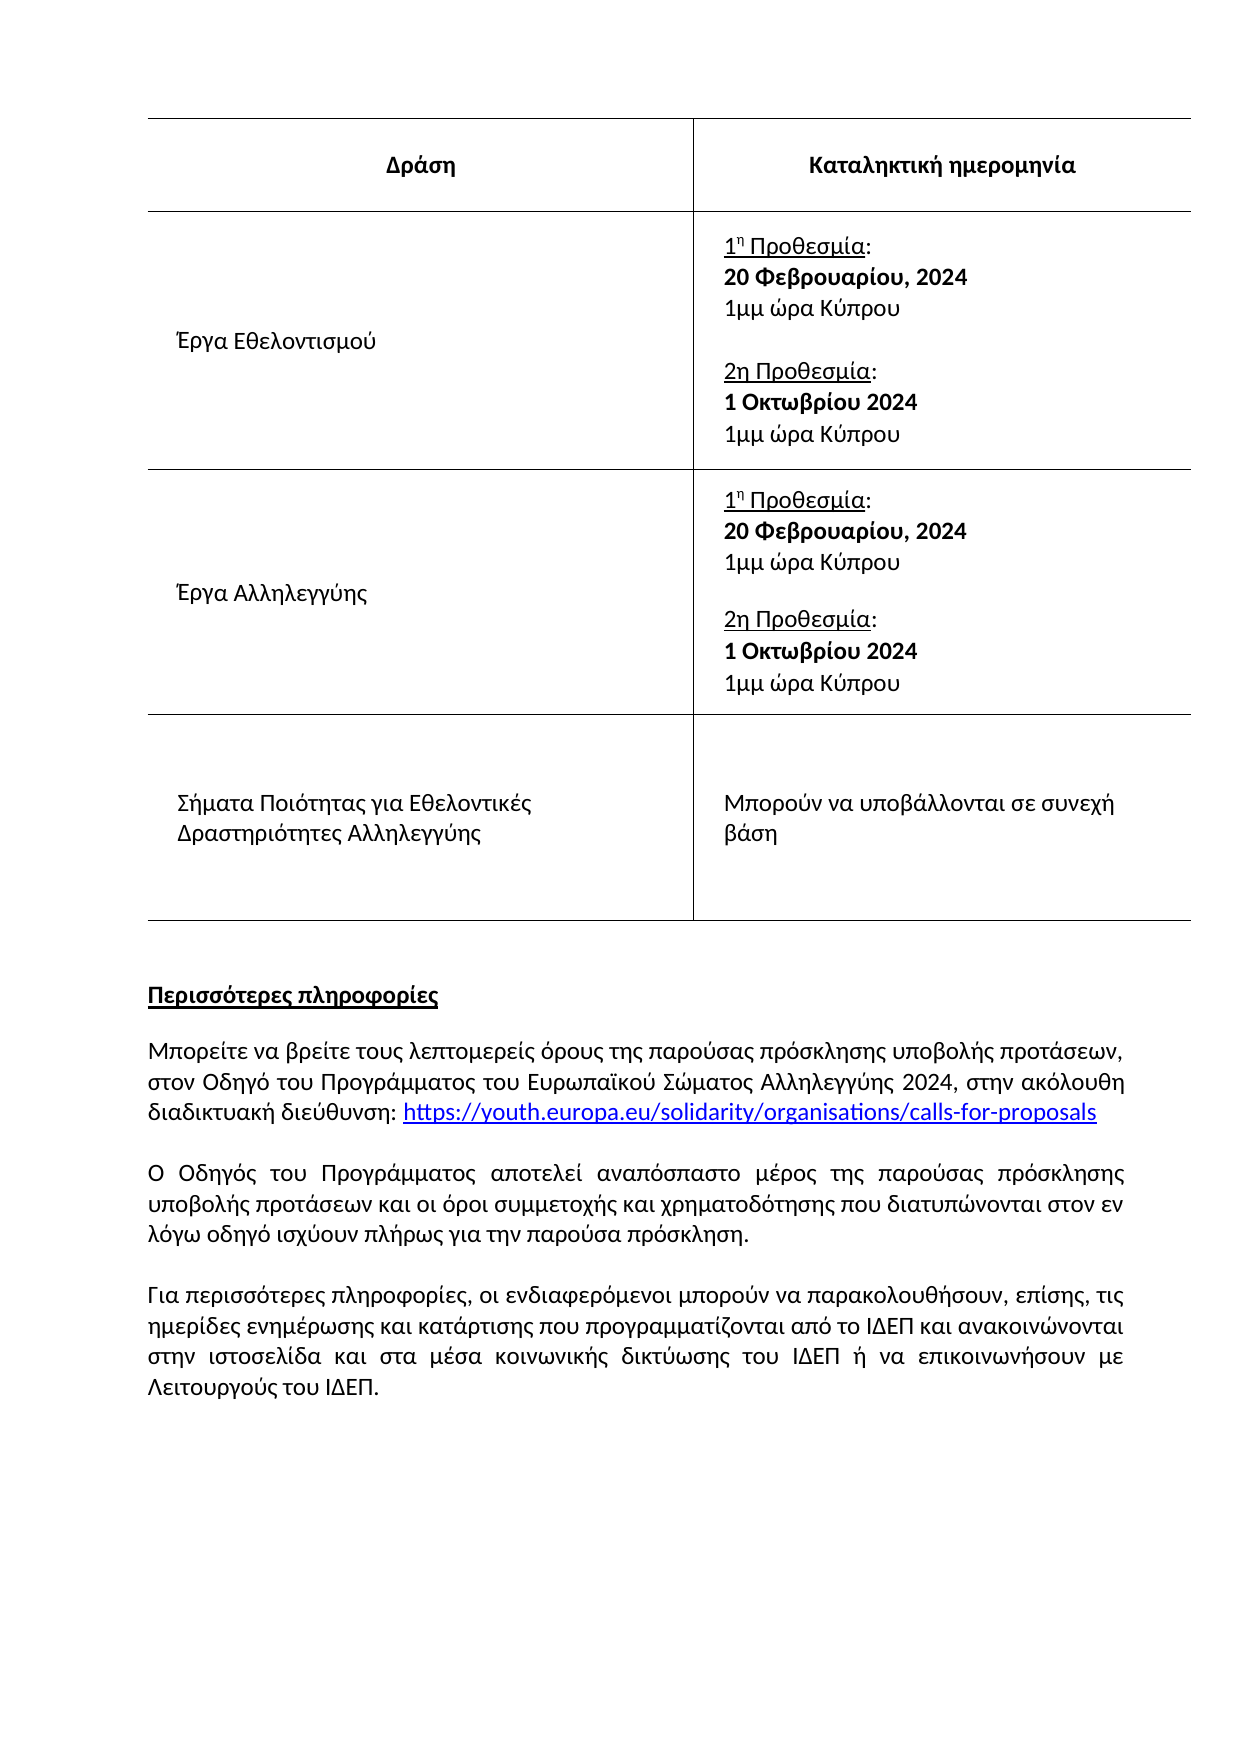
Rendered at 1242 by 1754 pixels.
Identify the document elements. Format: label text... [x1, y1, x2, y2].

table_cell Μπορούν να υποβάλλονται σε συνεχή βάση [694, 715, 1191, 920]
text Για περισσότερες πληροφορίες, οι ενδιαφερόμενοι μπορούν να παρακολουθήσουν, επίσης, τις ημερίδες ενημέρωσης και κατάρτισης που προγραμματίζονται από το ΙΔΕΠ και ανακοινώνονται στην ιστοσελίδα και στα μέσα κοινωνικής δικτύωσης του ΙΔΕΠ ή να επικοινωνήσουν με Λειτουργούς του ΙΔΕΠ. [148, 1279, 1125, 1402]
table_cell 1η Προθεσμία: 20 Φεβρουαρίου, 2024 1μμ ώρα Κύπρου 2η Προθεσμία: 1 Οκτωβρίου 2024 1μμ ώρα Κύπρου [694, 470, 1191, 713]
table_header Δράση [148, 119, 693, 211]
table_cell Έργα Εθελοντισμού [148, 212, 693, 468]
text Περισσότερες πληροφορίες [148, 979, 1125, 1010]
table_cell 1η Προθεσμία: 20 Φεβρουαρίου, 2024 1μμ ώρα Κύπρου 2η Προθεσμία: 1 Οκτωβρίου 2024 1μμ ώρα Κύπρου [694, 212, 1191, 468]
table_header Καταληκτική ημερομηνία [694, 119, 1191, 211]
text Ο Οδηγός του Προγράμματος αποτελεί αναπόσπαστο μέρος της παρούσας πρόσκλησης υποβολής προτάσεων και οι όροι συμμετοχής και χρηματοδότησης που διατυπώνονται στον εν λόγω οδηγό ισχύουν πλήρως για την παρούσα πρόσκληση. [148, 1157, 1125, 1249]
table_cell Σήματα Ποιότητας για Εθελοντικές Δραστηριότητες Αλληλεγγύης [148, 715, 693, 920]
table_cell Έργα Αλληλεγγύης [148, 470, 693, 713]
list Μπορείτε να βρείτε τους λεπτομερείς όρους της παρούσας πρόσκλησης υποβολής προτάσεων, στον Οδηγό του Προγράμματος του Ευρωπαϊκού Σώματος Αλληλεγγύης 2024, στην ακόλουθη διαδικτυακή διεύθυνση: https://youth.europa.eu/solidarity/organisations/calls-for-proposals [148, 1035, 1125, 1127]
